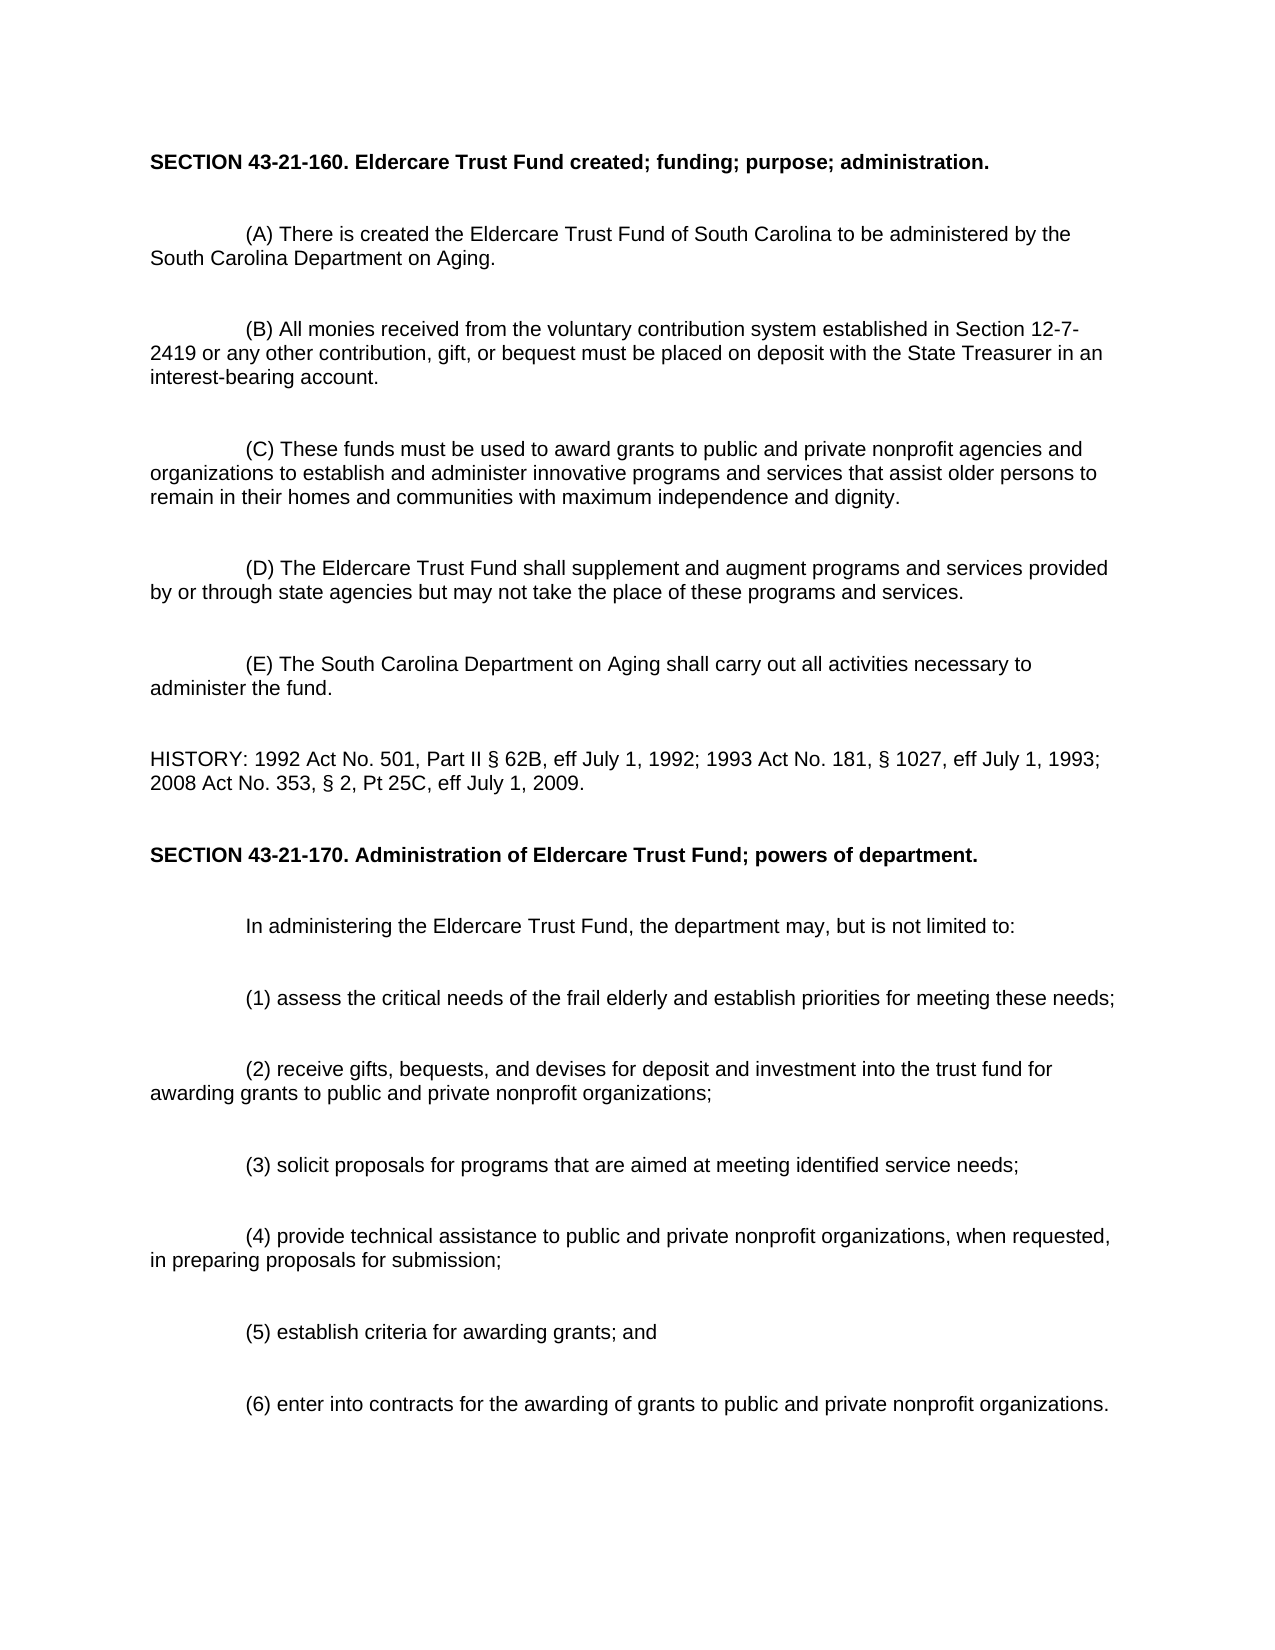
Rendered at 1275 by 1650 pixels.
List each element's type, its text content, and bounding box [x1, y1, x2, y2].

text (2) receive gifts, bequests, and devises for deposit and investment into the trust fund for awarding grants to public and private nonprofit organizations; [150, 1057, 1125, 1129]
text (4) provide technical assistance to public and private nonprofit organizations, when requested, in preparing proposals for submission; [150, 1224, 1125, 1296]
text HISTORY: 1992 Act No. 501, Part II § 62B, eff July 1, 1992; 1993 Act No. 181, § 1027, eff July 1, 1993; 2008 Act No. 353, § 2, Pt 25C, eff July 1, 2009. [150, 747, 1125, 819]
text (6) enter into contracts for the awarding of grants to public and private nonprofit organizations. [150, 1391, 1125, 1439]
text (1) assess the critical needs of the frail elderly and establish priorities for meeting these needs; [150, 986, 1125, 1033]
text (B) All monies received from the voluntary contribution system established in Section 12-7-2419 or any other contribution, gift, or bequest must be placed on deposit with the State Treasurer in an interest-bearing account. [150, 317, 1125, 413]
text In administering the Eldercare Trust Fund, the department may, but is not limited to: [150, 914, 1125, 962]
text (E) The South Carolina Department on Aging shall carry out all activities necessary to administer the fund. [150, 652, 1125, 723]
text SECTION 43-21-170. Administration of Eldercare Trust Fund; powers of department. [150, 843, 1125, 890]
text (5) establish criteria for awarding grants; and [150, 1320, 1125, 1367]
text (D) The Eldercare Trust Fund shall supplement and augment programs and services provided by or through state agencies but may not take the place of these programs and services. [150, 556, 1125, 628]
text (A) There is created the Eldercare Trust Fund of South Carolina to be administered by the South Carolina Department on Aging. [150, 222, 1125, 293]
text (3) solicit proposals for programs that are aimed at meeting identified service needs; [150, 1153, 1125, 1200]
text SECTION 43-21-160. Eldercare Trust Fund created; funding; purpose; administration. [150, 150, 1125, 198]
text (C) These funds must be used to award grants to public and private nonprofit agencies and organizations to establish and administer innovative programs and services that assist older persons to remain in their homes and communities with maximum independence and dignity. [150, 437, 1125, 532]
